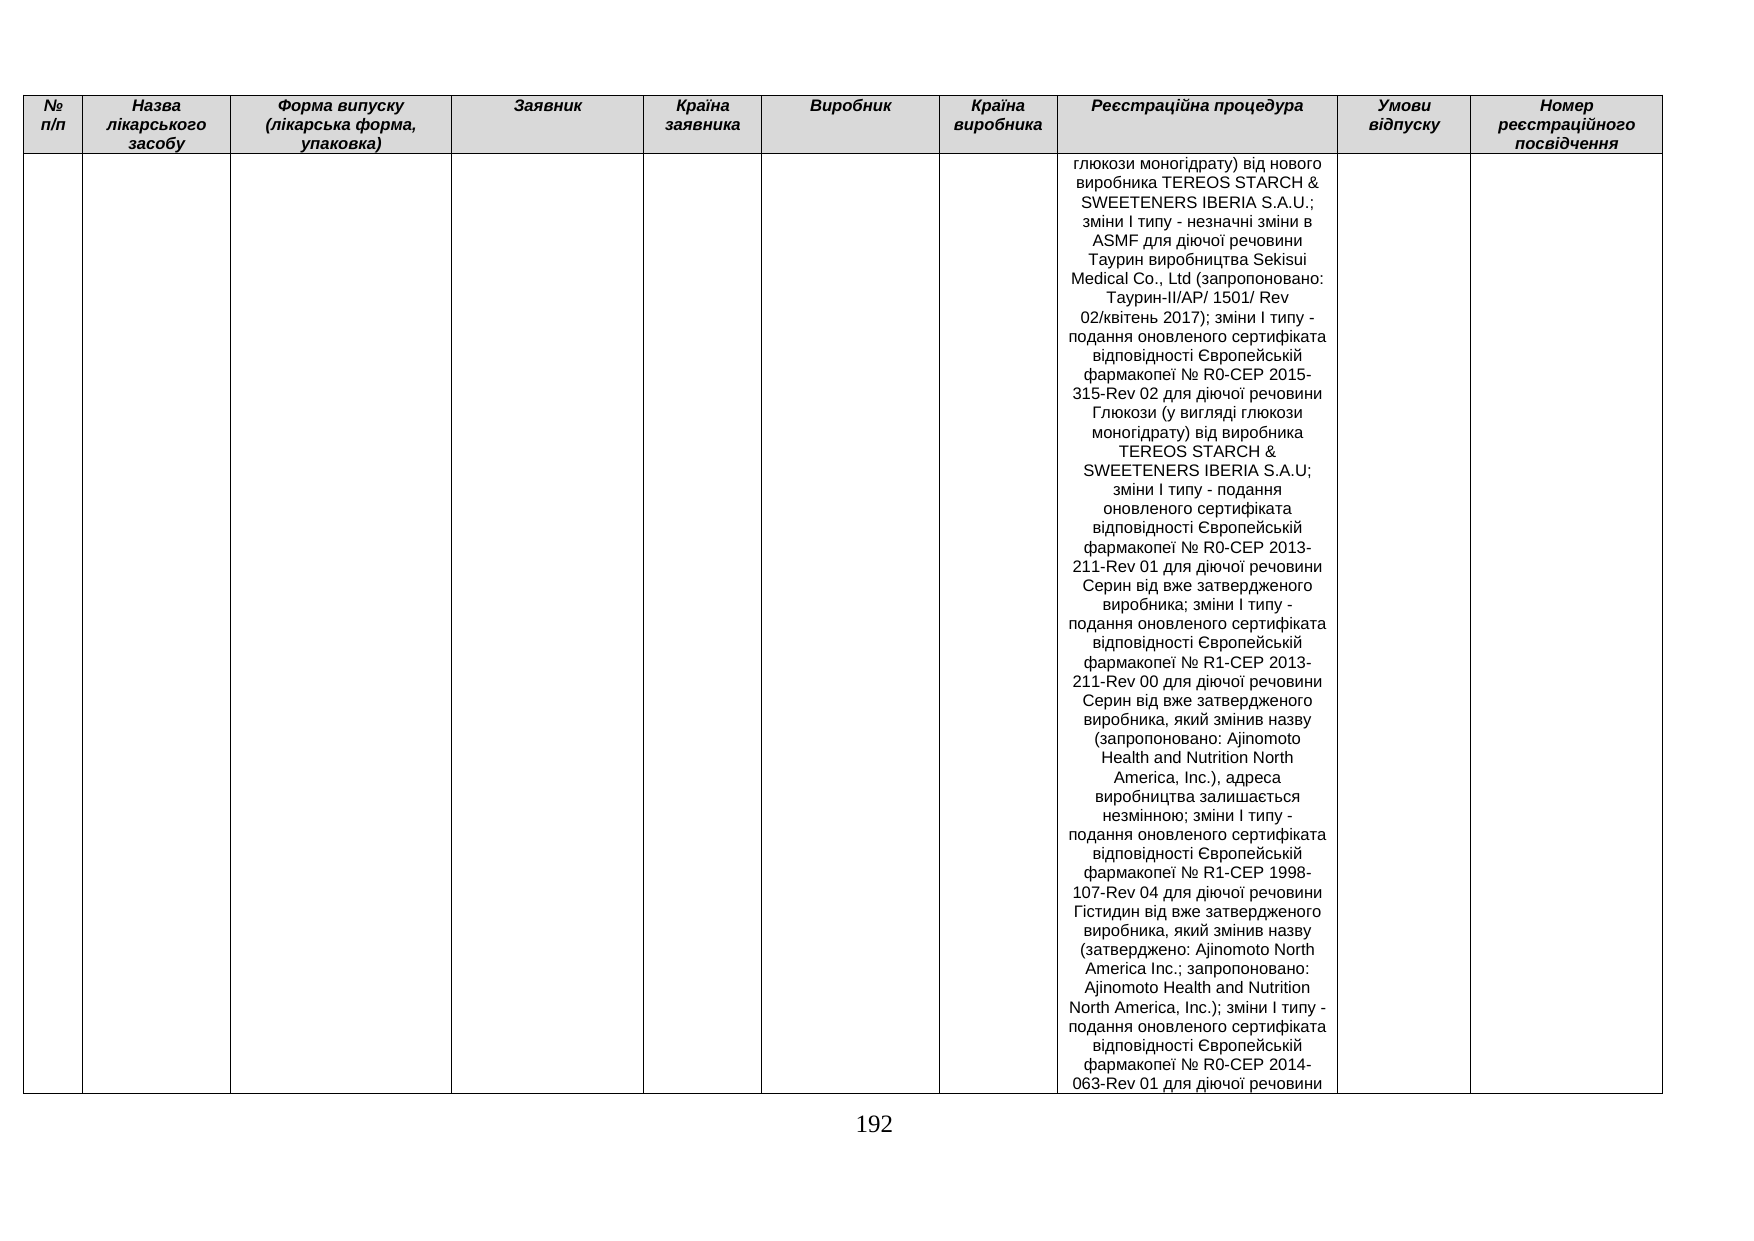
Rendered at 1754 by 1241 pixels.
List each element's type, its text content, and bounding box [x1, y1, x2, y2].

table_header Заявник [452, 96, 643, 153]
table_header Форма випуску (лікарська форма, упаковка) [231, 96, 451, 153]
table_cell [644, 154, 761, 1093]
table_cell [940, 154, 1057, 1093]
table_header Номер реєстраційного посвідчення [1471, 96, 1662, 153]
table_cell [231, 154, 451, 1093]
table_header Країна виробника [940, 96, 1057, 153]
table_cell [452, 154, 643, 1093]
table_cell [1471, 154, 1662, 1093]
table_header Країна заявника [644, 96, 761, 153]
table_header Виробник [762, 96, 939, 153]
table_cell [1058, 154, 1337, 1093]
table_header Умови відпуску [1338, 96, 1470, 153]
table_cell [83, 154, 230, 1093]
table_header Реєстраційна процедура [1058, 96, 1337, 153]
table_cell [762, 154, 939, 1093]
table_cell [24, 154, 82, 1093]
table_header № п/п [24, 96, 82, 153]
table_header Назва лікарського засобу [83, 96, 230, 153]
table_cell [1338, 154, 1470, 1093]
